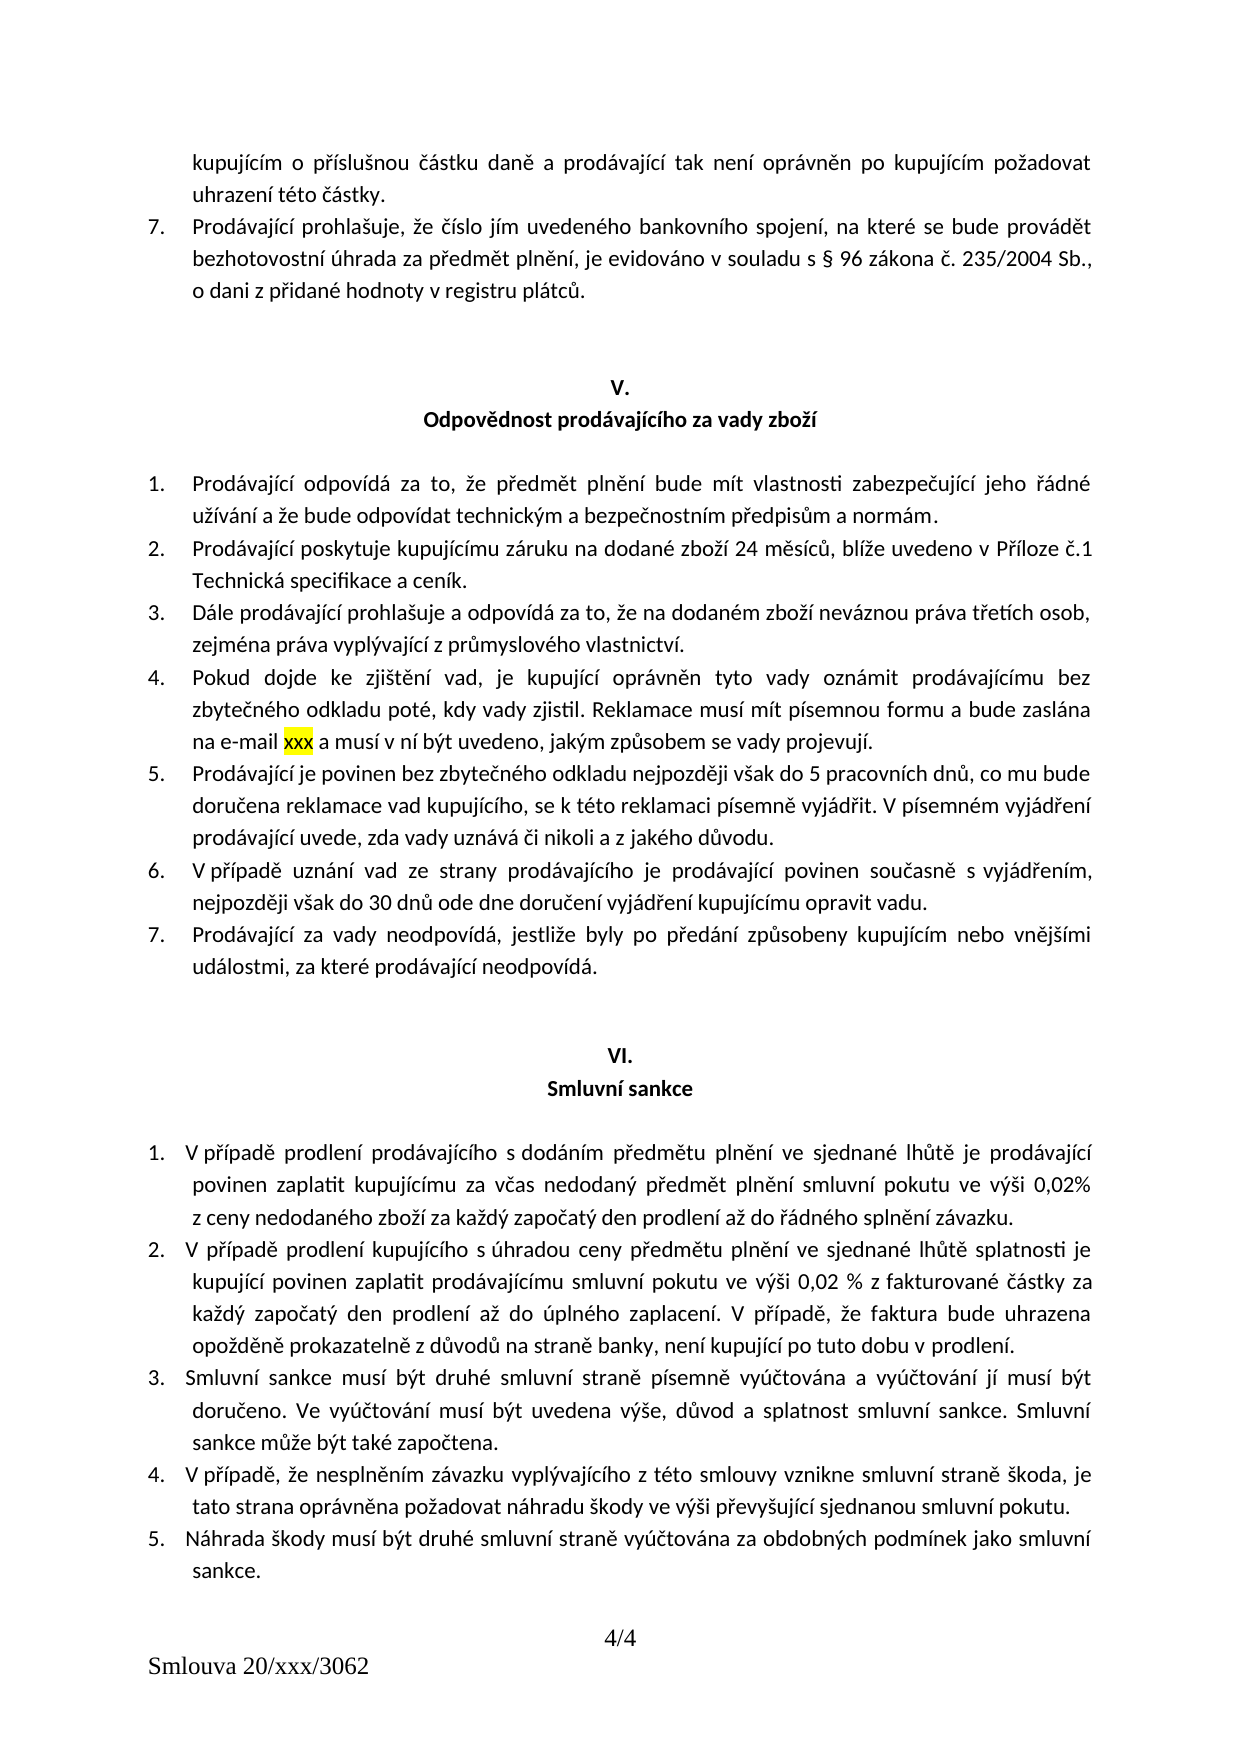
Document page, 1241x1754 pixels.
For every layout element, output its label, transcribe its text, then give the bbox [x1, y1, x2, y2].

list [148, 148, 1093, 208]
list Prodávající za vady neodpovídá, jestliže byly po předání způsobeny kupujícím nebo vnějšími událostmi, za které prodávající neodpovídá. [148, 920, 1093, 980]
list V případě, že nesplněním závazku vyplývajícího z této smlouvy vznikne smluvní straně škoda, je tato strana oprávněna požadovat náhradu škody ve výši převyšující sjednanou smluvní pokutu. [148, 1460, 1093, 1520]
list Náhrada škody musí být druhé smluvní straně vyúčtována za obdobných podmínek jako smluvní sankce. [148, 1524, 1093, 1585]
list Prodávající poskytuje kupujícímu záruku na dodané zboží 24 měsíců, blíže uvedeno v Příloze č.1 Technická specifikace a ceník. [148, 534, 1093, 594]
text VI. [148, 1042, 1093, 1070]
list Smluvní sankce musí být druhé smluvní straně písemně vyúčtována a vyúčtování jí musí být doručeno. Ve vyúčtování musí být uvedena výše, důvod a splatnost smluvní sankce. Smluvní sankce může být také započtena. [148, 1363, 1093, 1456]
text 7. Prodávající prohlašuje, že číslo jím uvedeného bankovního spojení, na které se bude provádět bezhotovostní úhrada za předmět plnění, je evidováno v souladu s § 96 zákona č. 235/2004 Sb., o dani z přidané hodnoty v registru plátců. [148, 212, 1093, 304]
list Dále prodávající prohlašuje a odpovídá za to, že na dodaném zboží neváznou práva třetích osob, zejména práva vyplývající z průmyslového vlastnictví. [148, 598, 1093, 658]
list V případě prodlení kupujícího s úhradou ceny předmětu plnění ve sjednané lhůtě splatnosti je kupující povinen zaplatit prodávajícímu smluvní pokutu ve výši 0,02 % z fakturované částky za každý započatý den prodlení až do úplného zaplacení. V případě, že faktura bude uhrazena opožděně prokazatelně z důvodů na straně banky, není kupující po tuto dobu v prodlení. [148, 1235, 1093, 1359]
list Prodávající odpovídá za to, že předmět plnění bude mít vlastnosti zabezpečující jeho řádné užívání a že bude odpovídat technickým a bezpečnostním předpisům a normám. [148, 469, 1093, 530]
list Pokud dojde ke zjištění vad, je kupující oprávněn tyto vady oznámit prodávajícímu bez zbytečného odkladu poté, kdy vady zjistil. Reklamace musí mít písemnou formu a bude zaslána na e-mail xxx a musí v ní být uvedeno, jakým způsobem se vady projevují. [148, 663, 1093, 755]
text Smluvní sankce [148, 1074, 1093, 1102]
list V případě uznání vad ze strany prodávajícího je prodávající povinen současně s vyjádřením, nejpozději však do 30 dnů ode dne doručení vyjádření kupujícímu opravit vadu. [148, 856, 1093, 916]
list V případě prodlení prodávajícího s dodáním předmětu plnění ve sjednané lhůtě je prodávající povinen zaplatit kupujícímu za včas nedodaný předmět plnění smluvní pokutu ve výši 0,02% z ceny nedodaného zboží za každý započatý den prodlení až do řádného splnění závazku. [148, 1138, 1093, 1231]
list Prodávající je povinen bez zbytečného odkladu nejpozději však do 5 pracovních dnů, co mu bude doručena reklamace vad kupujícího, se k této reklamaci písemně vyjádřit. V písemném vyjádření prodávající uvede, zda vady uznává či nikoli a z jakého důvodu. [148, 759, 1093, 852]
text Odpovědnost prodávajícího za vady zboží [148, 405, 1093, 433]
text V. [148, 373, 1093, 401]
